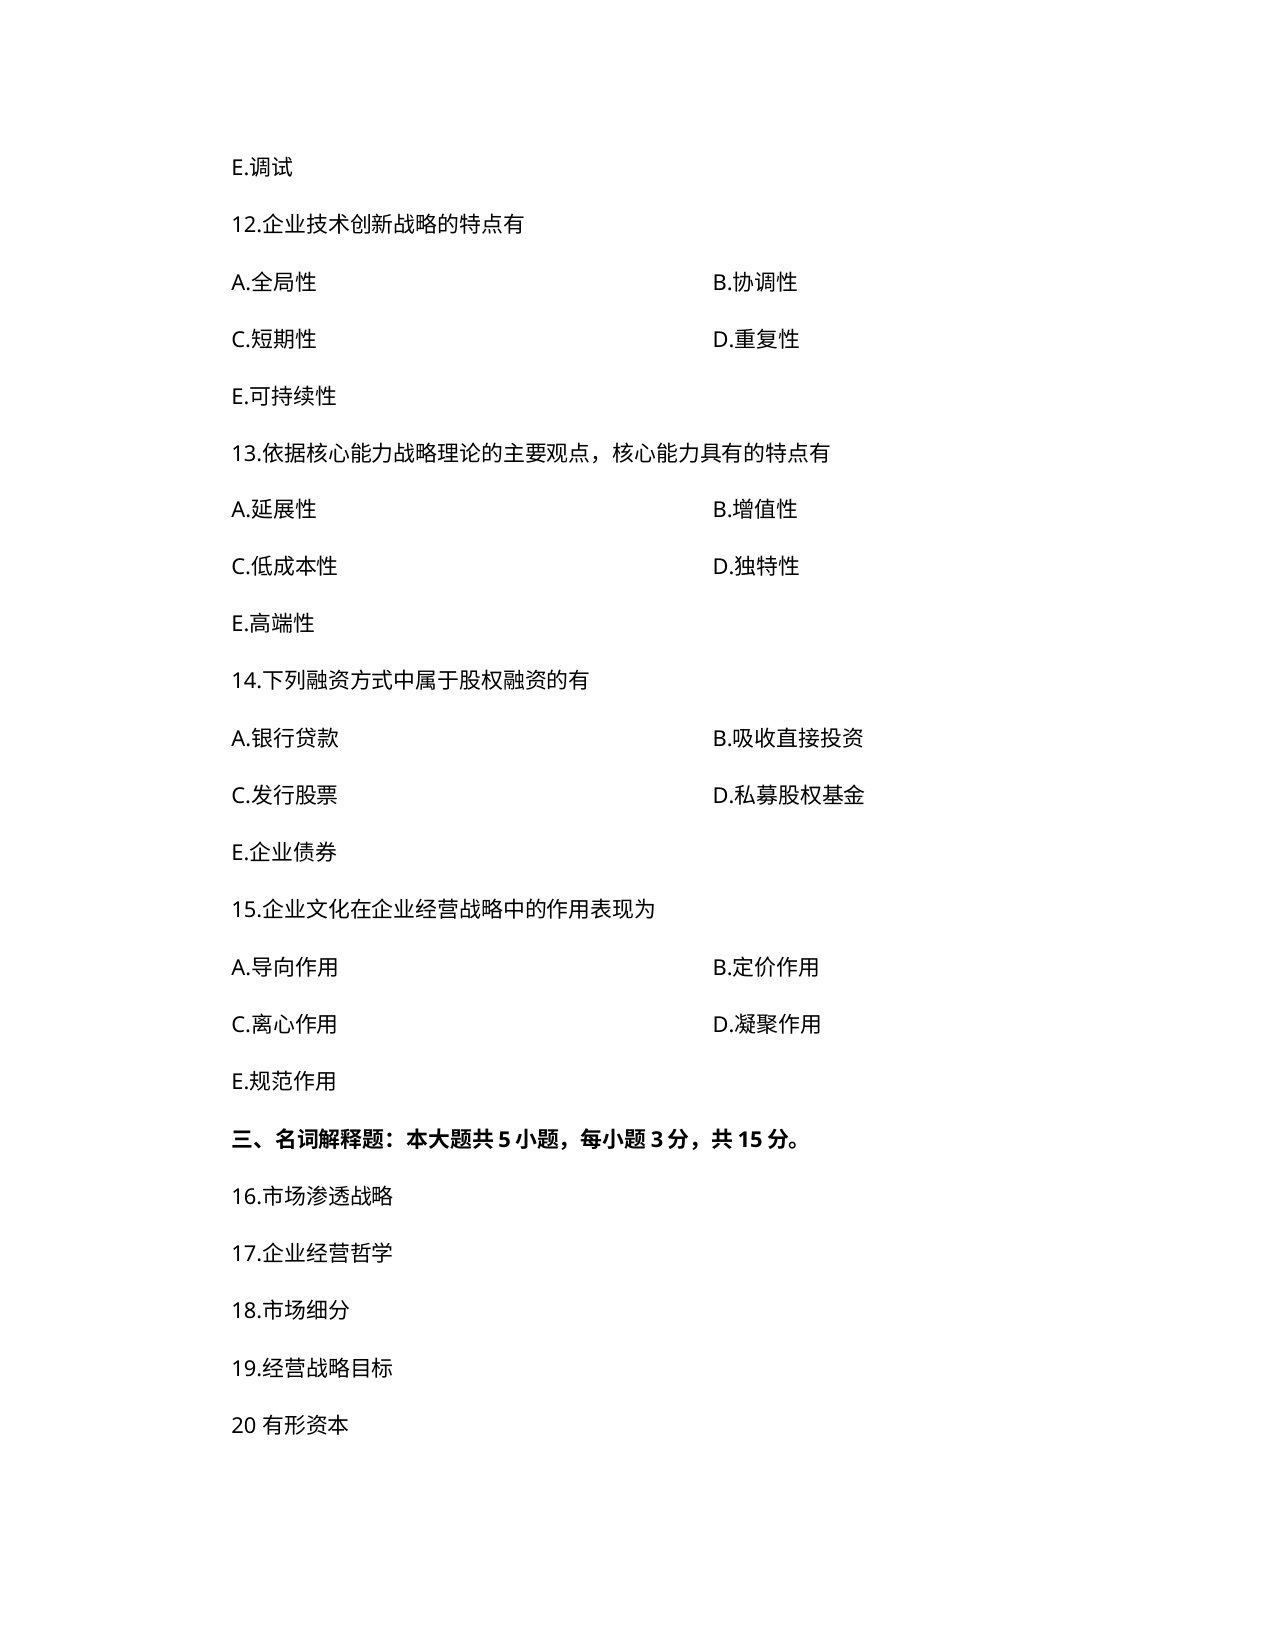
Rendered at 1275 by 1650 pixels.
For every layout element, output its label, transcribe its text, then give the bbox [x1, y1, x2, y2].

text C.短期性 D.重复性 [187, 322, 1087, 354]
text E.调试 [187, 150, 1087, 182]
text 20 有形资本 [187, 1408, 1087, 1440]
text 15.企业文化在企业经营战略中的作用表现为 [187, 892, 1087, 924]
text C.离心作用 D.凝聚作用 [187, 1007, 1087, 1039]
text E.规范作用 [187, 1064, 1087, 1096]
text 19.经营战略目标 [187, 1351, 1087, 1383]
text 17.企业经营哲学 [187, 1236, 1087, 1268]
text A.银行贷款 B.吸收直接投资 [187, 721, 1087, 752]
text A.延展性 B.增值性 [187, 494, 1087, 523]
text 三、名词解释题：本大题共5小题，每小题3分，共15分。 [187, 1122, 1087, 1153]
text C.发行股票 D.私募股权基金 [187, 778, 1087, 810]
text 16.市场渗透战略 [187, 1179, 1087, 1211]
text C.低成本性 D.独特性 [187, 549, 1087, 581]
text A.导向作用 B.定价作用 [187, 950, 1087, 982]
text 13.依据核心能力战略理论的主要观点，核心能力具有的特点有 [187, 436, 1087, 468]
text E.企业债券 [187, 835, 1087, 867]
text 14.下列融资方式中属于股权融资的有 [187, 663, 1087, 695]
text E.高端性 [187, 606, 1087, 638]
text A.全局性 B.协调性 [187, 264, 1087, 296]
text E.可持续性 [187, 379, 1087, 411]
text 18.市场细分 [187, 1293, 1087, 1325]
text 12.企业技术创新战略的特点有 [187, 207, 1087, 239]
